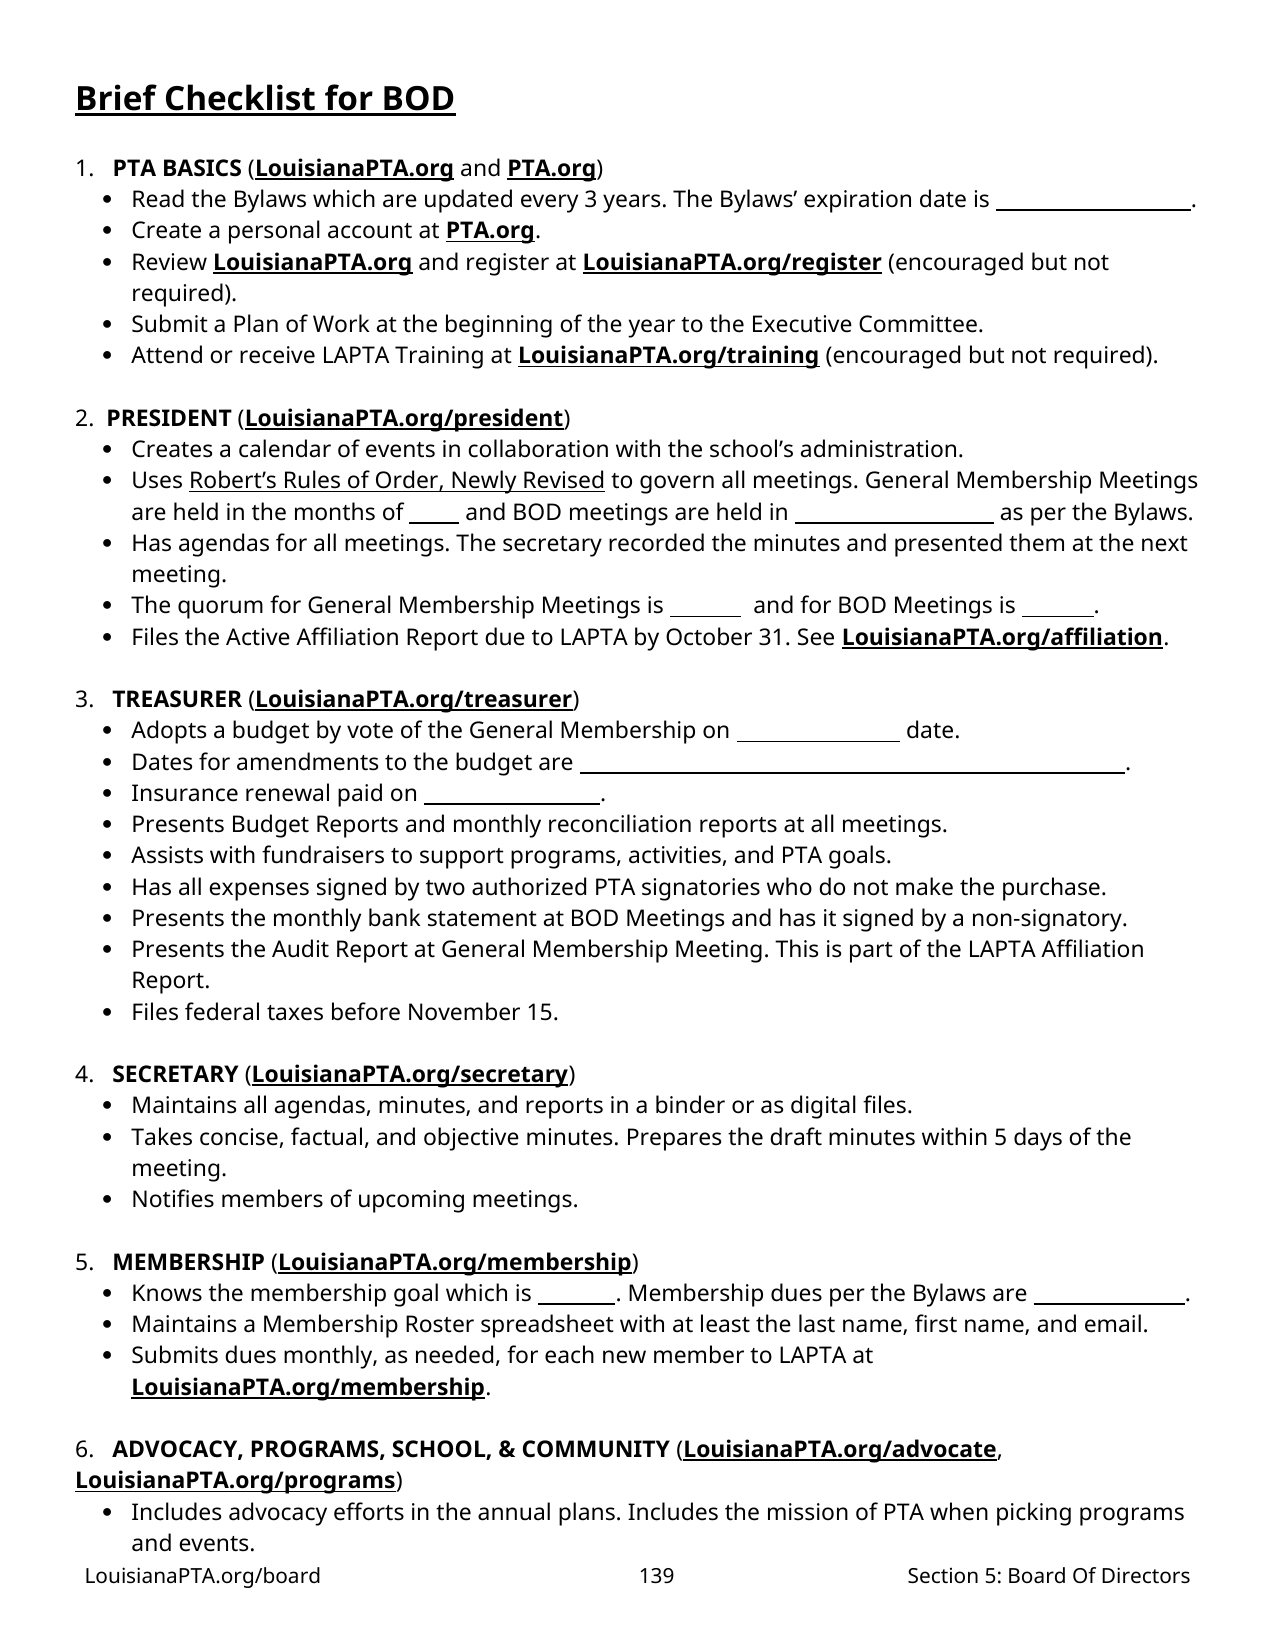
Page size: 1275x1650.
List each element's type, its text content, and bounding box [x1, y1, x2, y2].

text 5. MEMBERSHIP (LouisianaPTA.org/membership) [75, 1245, 1200, 1277]
list Insurance renewal paid on . [103, 777, 1200, 808]
list PTA BASICS (LouisianaPTA.org and PTA.org) [75, 152, 1200, 183]
subtitle Brief Checklist for BOD [75, 75, 1200, 120]
list Presents the monthly bank statement at BOD Meetings and has it signed by a non-signatory. [103, 902, 1200, 933]
list Submits dues monthly, as needed, for each new member to LAPTA at LouisianaPTA.org/membership. [103, 1339, 1200, 1402]
list Submit a Plan of Work at the beginning of the year to the Executive Committee. [103, 308, 1200, 339]
text 2. PRESIDENT (LouisianaPTA.org/president) [75, 402, 1200, 433]
list The quorum for General Membership Meetings is and for BOD Meetings is . [103, 589, 1200, 620]
text 3. TREASURER (LouisianaPTA.org/treasurer) [75, 683, 1200, 714]
list Has agendas for all meetings. The secretary recorded the minutes and presented them at the next meeting. [103, 527, 1200, 589]
list Notifies members of upcoming meetings. [103, 1183, 1200, 1214]
list Files federal taxes before November 15. [103, 995, 1200, 1027]
list Adopts a budget by vote of the General Membership on date. [103, 714, 1200, 745]
list Maintains a Membership Roster spreadsheet with at least the last name, first name, and email. [103, 1308, 1200, 1339]
list Maintains all agendas, minutes, and reports in a binder or as digital files. [103, 1089, 1200, 1120]
list Creates a calendar of events in collaboration with the school’s administration. [103, 433, 1200, 464]
list Review LouisianaPTA.org and register at LouisianaPTA.org/register (encouraged but not required). [103, 245, 1200, 308]
list Includes advocacy efforts in the annual plans. Includes the mission of PTA when picking programs and events. [103, 1495, 1200, 1558]
text 4. SECRETARY (LouisianaPTA.org/secretary) [75, 1058, 1200, 1089]
list Knows the membership goal which is . Membership dues per the Bylaws are . [103, 1277, 1200, 1308]
list Assists with fundraisers to support programs, activities, and PTA goals. [103, 839, 1200, 870]
list Dates for amendments to the budget are . [103, 745, 1200, 777]
list Has all expenses signed by two authorized PTA signatories who do not make the purchase. [103, 870, 1200, 902]
list Presents the Audit Report at General Membership Meeting. This is part of the LAPTA Affiliation Report. [103, 933, 1200, 995]
list Uses Robert’s Rules of Order, Newly Revised to govern all meetings. General Membership Meetings are held in the months of and BOD meetings are held in as per the Bylaws. [103, 464, 1200, 527]
list Files the Active Affiliation Report due to LAPTA by October 31. See LouisianaPTA.org/affiliation. [103, 620, 1200, 652]
list Read the Bylaws which are updated every 3 years. The Bylaws’ expiration date is . [103, 183, 1200, 214]
list Presents Budget Reports and monthly reconciliation reports at all meetings. [103, 808, 1200, 839]
list Attend or receive LAPTA Training at LouisianaPTA.org/training (encouraged but not required). [103, 339, 1200, 370]
list Takes concise, factual, and objective minutes. Prepares the draft minutes within 5 days of the meeting. [103, 1120, 1200, 1183]
text 6. ADVOCACY, PROGRAMS, SCHOOL, & COMMUNITY (LouisianaPTA.org/advocate, LouisianaPTA.org/programs) [75, 1433, 1200, 1495]
list Create a personal account at PTA.org. [103, 214, 1200, 245]
